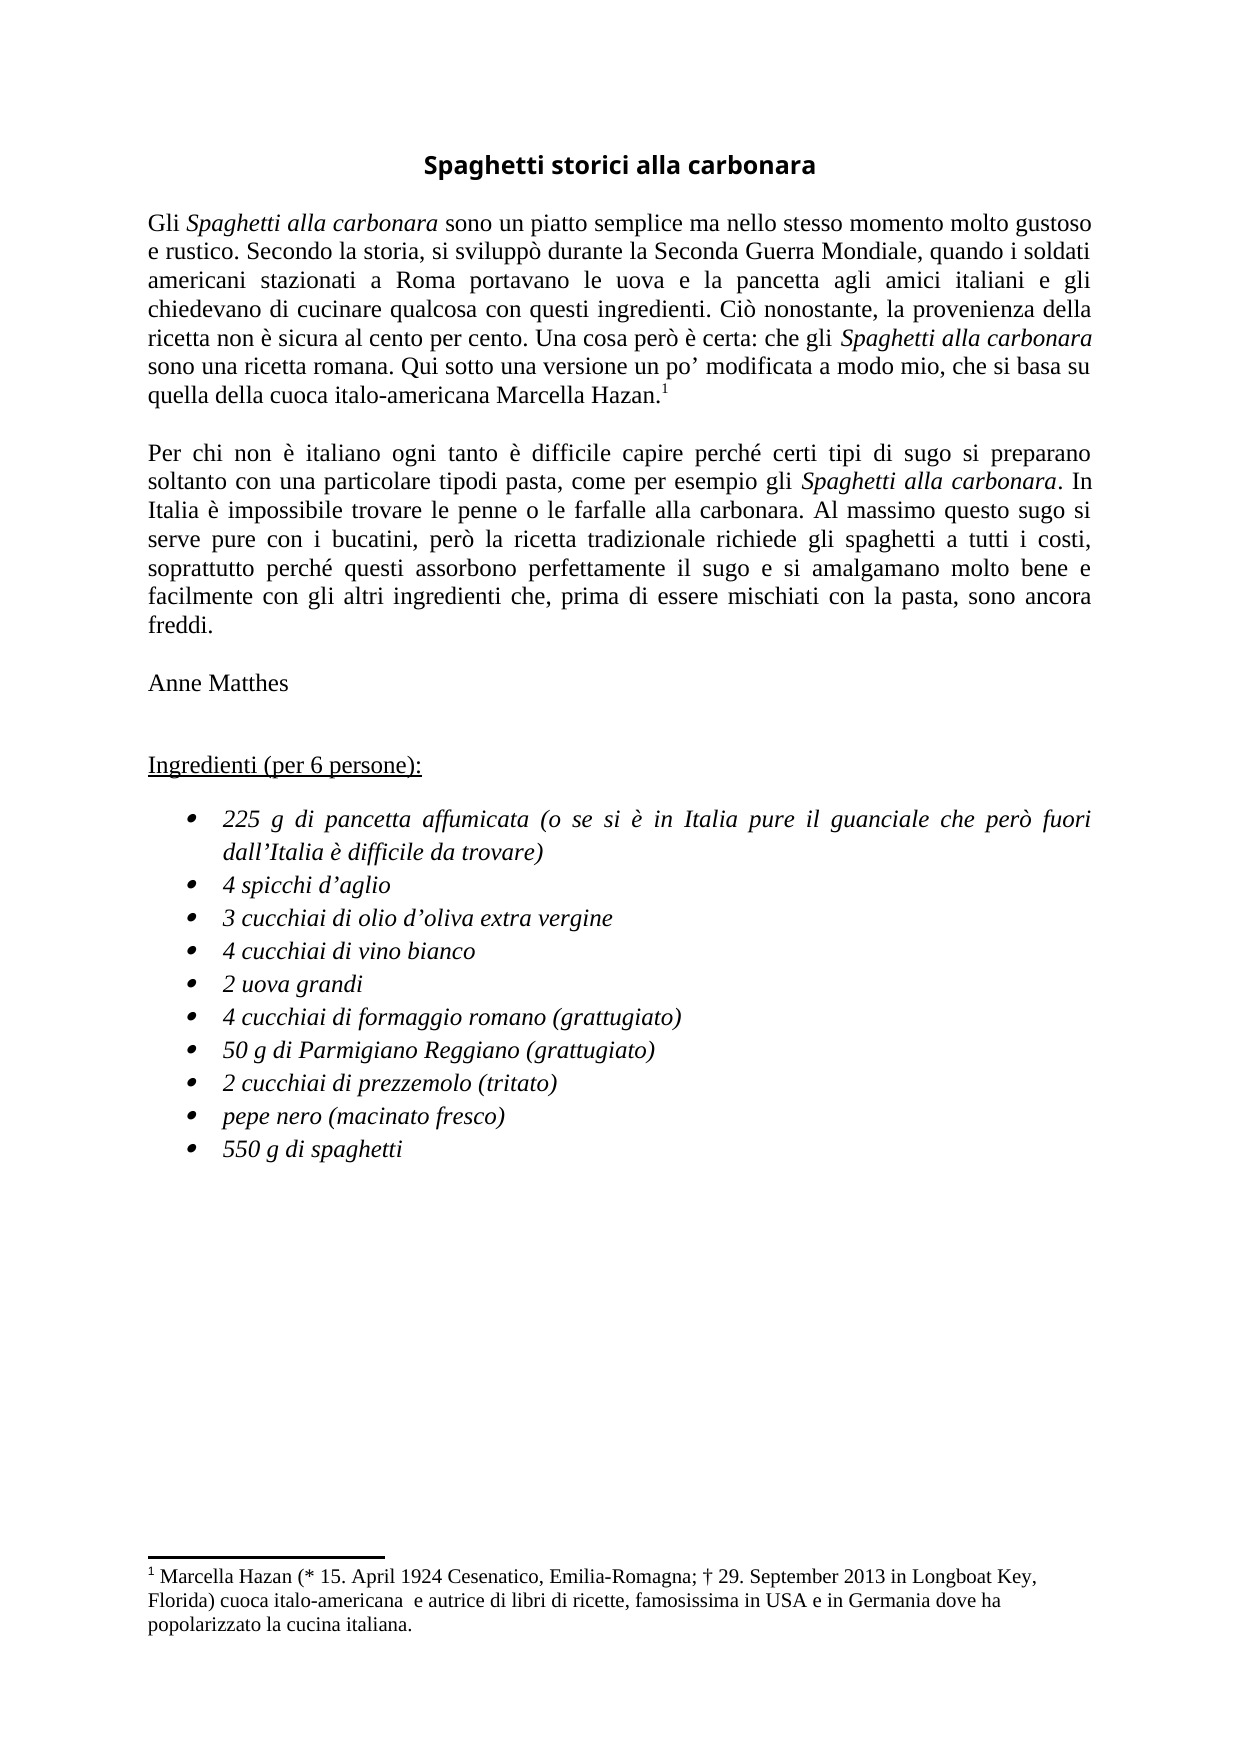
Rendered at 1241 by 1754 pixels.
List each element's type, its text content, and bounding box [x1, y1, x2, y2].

list pepe nero (macinato fresco) [185, 1101, 1093, 1130]
list 2 cucchiai di prezzemolo (tritato) [185, 1068, 1093, 1097]
text Ingredienti (per 6 persone): [148, 750, 1093, 779]
text Spaghetti storici alla carbonara [148, 148, 1093, 182]
text Gli Spaghetti alla carbonara sono un piatto semplice ma nello stesso momento molto gustoso e rustico. Secondo la storia, si sviluppò durante la Seconda Guerra Mondiale, quando i soldati americani stazionati a Roma portavano le uova e la pancetta agli amici italiani e gli chiedevano di cucinare qualcosa con questi ingredienti. Ciò nonostante, la provenienza della ricetta non è sicura al cento per cento. Una cosa però è certa: che gli Spaghetti alla carbonara sono una ricetta romana. Qui sotto una versione un po’ modificata a modo mio, che si basa su quella della cuoca italo-americana Marcella Hazan. [148, 208, 1093, 409]
list 3 cucchiai di olio d’oliva extra vergine [185, 903, 1093, 932]
list 4 spicchi d’aglio [185, 870, 1093, 899]
text Per chi non è italiano ogni tanto è difficile capire perché certi tipi di sugo si preparano soltanto con una particolare tipodi pasta, come per esempio gli Spaghetti alla carbonara. In Italia è impossibile trovare le penne o le farfalle alla carbonara. Al massimo questo sugo si serve pure con i bucatini, però la ricetta tradizionale richiede gli spaghetti a tutti i costi, soprattutto perché questi assorbono perfettamente il sugo e si amalgamano molto bene e facilmente con gli altri ingredienti che, prima di essere mischiati con la pasta, sono ancora freddi. [148, 438, 1093, 639]
list 225 g di pancetta affumicata (o se si è in Italia pure il guanciale che però fuori dall’Italia è difficile da trovare) [185, 804, 1093, 866]
list 4 cucchiai di formaggio romano (grattugiato) [185, 1002, 1093, 1031]
list 550 g di spaghetti [185, 1134, 1093, 1163]
list 2 uova grandi [185, 969, 1093, 998]
list 50 g di Parmigiano Reggiano (grattugiato) [185, 1035, 1093, 1064]
text Anne Matthes [148, 668, 1093, 696]
list 4 cucchiai di vino bianco [185, 936, 1093, 965]
